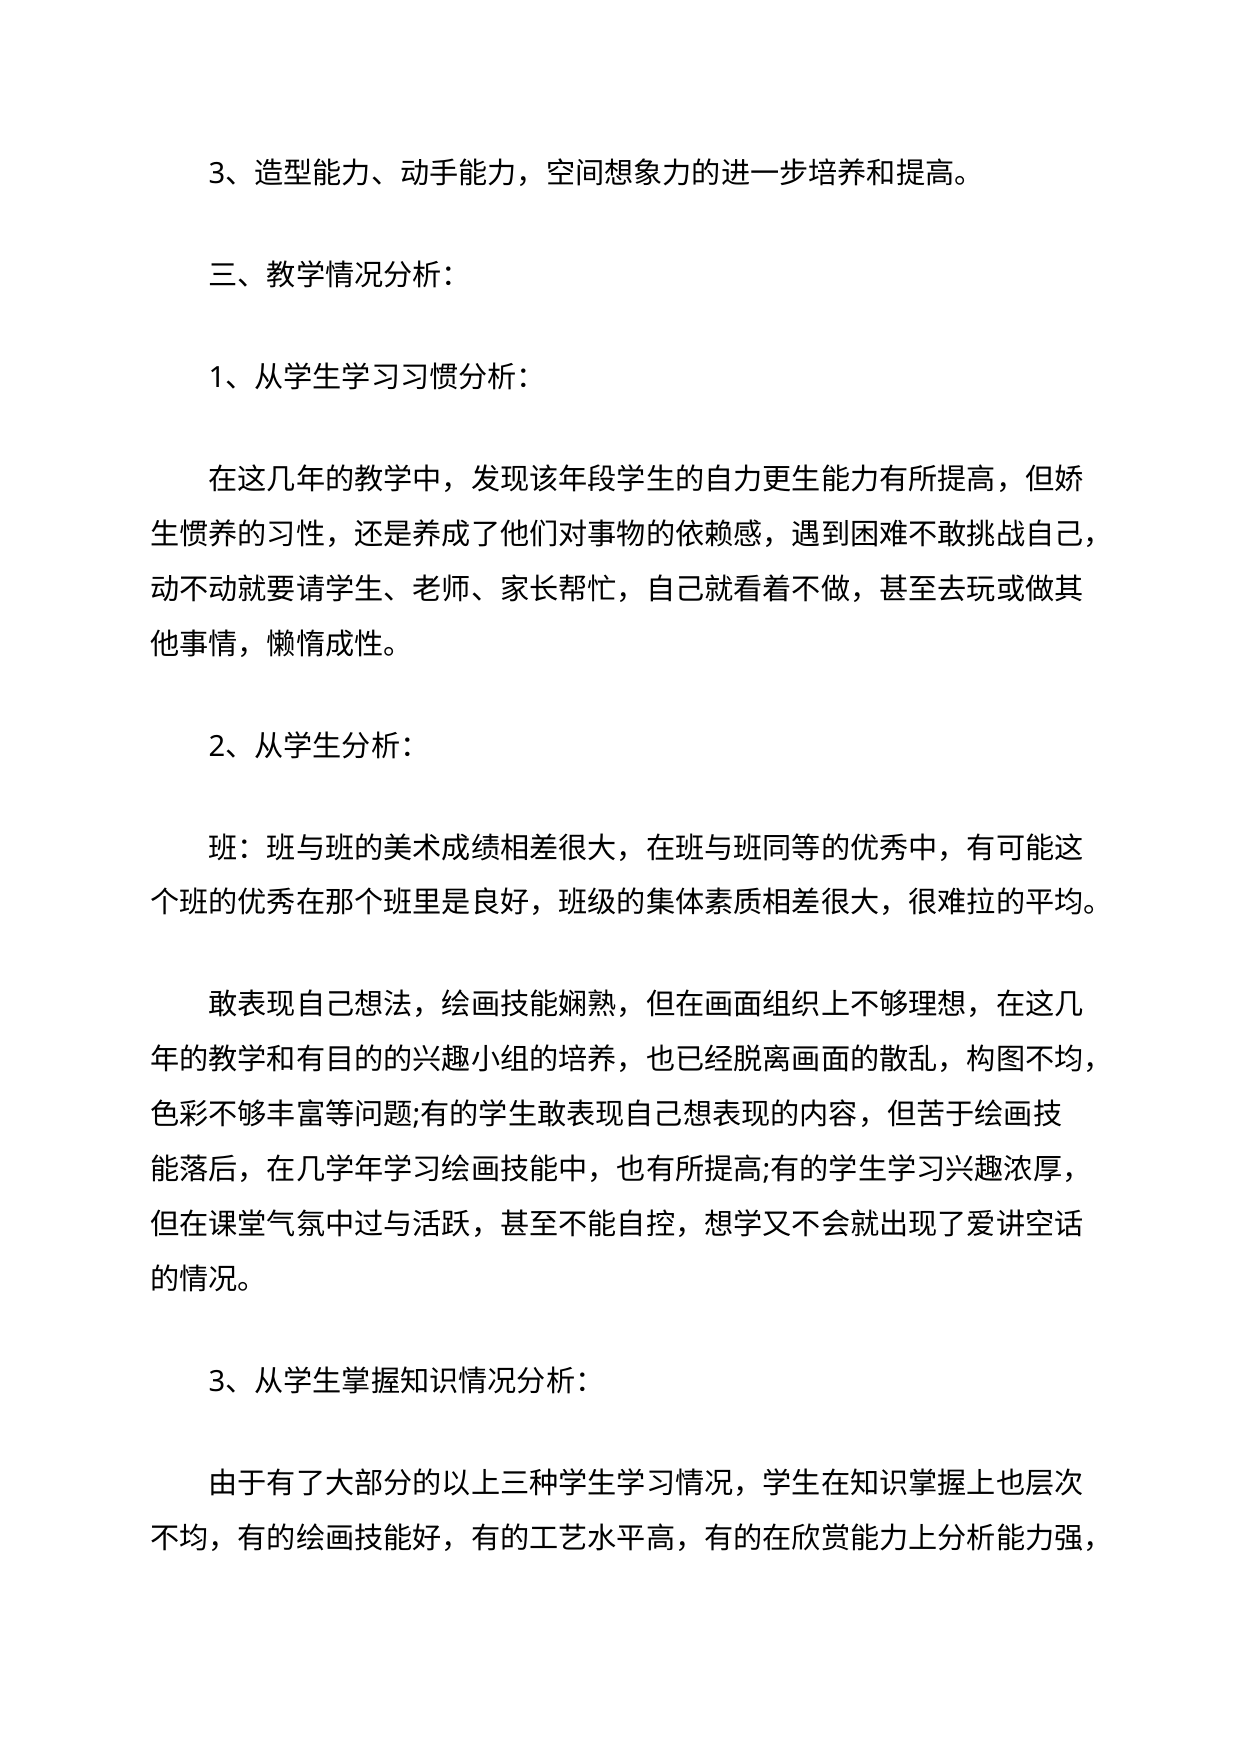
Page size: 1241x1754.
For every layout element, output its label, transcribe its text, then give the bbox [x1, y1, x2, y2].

text 2、从学生分析： [150, 722, 1090, 764]
text 敢表现自己想法，绘画技能娴熟，但在画面组织上不够理想，在这几年的教学和有目的的兴趣小组的培养，也已经脱离画面的散乱，构图不均，色彩不够丰富等问题;有的学生敢表现自己想表现的内容，但苦于绘画技能落后，在几学年学习绘画技能中，也有所提高;有的学生学习兴趣浓厚，但在课堂气氛中过与活跃，甚至不能自控，想学又不会就出现了爱讲空话的情况。 [150, 981, 1090, 1298]
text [150, 1459, 1090, 1556]
text 3、造型能力、动手能力，空间想象力的进一步培养和提高。 [150, 150, 1090, 192]
text 1、从学生学习习惯分析： [150, 354, 1090, 396]
text 班：班与班的美术成绩相差很大，在班与班同等的优秀中，有可能这个班的优秀在那个班里是良好，班级的集体素质相差很大，很难拉的平均。 [150, 824, 1090, 921]
text 三、教学情况分析： [150, 252, 1090, 294]
text 在这几年的教学中，发现该年段学生的自力更生能力有所提高，但娇生惯养的习性，还是养成了他们对事物的依赖感，遇到困难不敢挑战自己，动不动就要请学生、老师、家长帮忙，自己就看着不做，甚至去玩或做其他事情，懒惰成性。 [150, 456, 1090, 663]
text 3、从学生掌握知识情况分析： [150, 1357, 1090, 1400]
